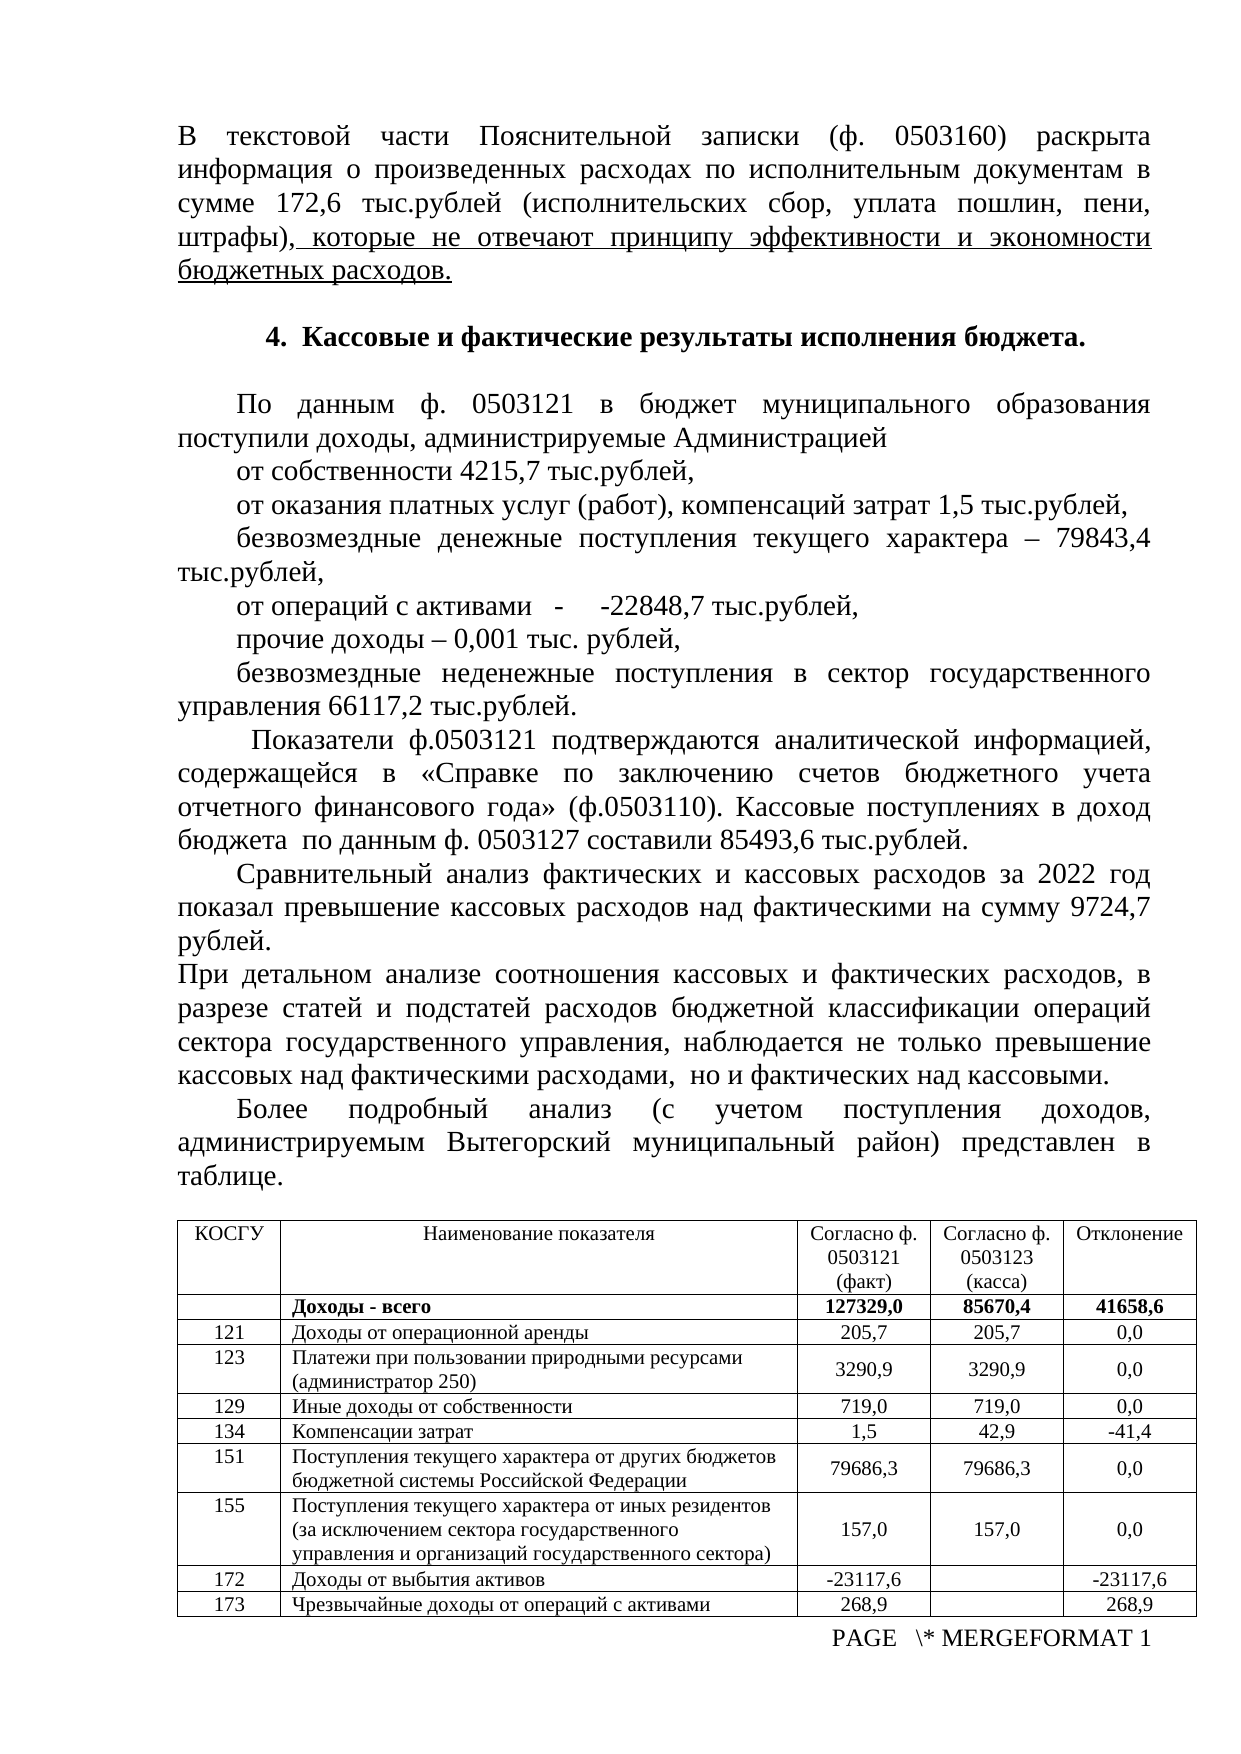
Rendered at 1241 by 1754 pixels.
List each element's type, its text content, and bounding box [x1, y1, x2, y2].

table_cell 1,5 [798, 1419, 930, 1443]
text Сравнительный анализ фактических и кассовых расходов за 2022 год показал превышение кассовых расходов над фактическими на сумму 9724,7 рублей. [177, 856, 1152, 957]
table_cell Платежи при пользовании природными ресурсами (администратор 250) [281, 1345, 797, 1393]
table_cell 205,7 [798, 1320, 930, 1344]
text безвозмездные неденежные поступления в сектор государственного управления 66117,2 тыс.рублей. [177, 655, 1152, 722]
text Более подробный анализ (с учетом поступления доходов, администрируемым Вытегорский муниципальный район) представлен в таблице. [177, 1091, 1152, 1191]
table_cell Поступления текущего характера от иных резидентов (за исключением сектора государственного управления и организаций государственного сектора) [281, 1493, 797, 1565]
table_cell 155 [178, 1493, 280, 1565]
table_cell Иные доходы от собственности [281, 1394, 797, 1418]
table_cell 0,0 [1064, 1320, 1196, 1344]
table_cell 173 [178, 1592, 280, 1616]
text прочие доходы – 0,001 тыс. рублей, [177, 621, 1152, 655]
text от оказания платных услуг (работ), компенсаций затрат 1,5 тыс.рублей, [177, 487, 1152, 521]
text При детальном анализе соотношения кассовых и фактических расходов, в разрезе статей и подстатей расходов бюджетной классификации операций сектора государственного управления, наблюдается не только превышение кассовых над фактическими расходами, но и фактических над кассовыми. [177, 957, 1152, 1091]
table_cell 134 [178, 1419, 280, 1443]
table_cell 0,0 [1064, 1444, 1196, 1492]
table_header Отклонение [1064, 1221, 1196, 1293]
table_header Согласно ф. 0503121 (факт) [798, 1221, 930, 1293]
table_header Согласно ф. 0503123 (касса) [931, 1221, 1063, 1293]
table_header Наименование показателя [281, 1221, 797, 1293]
table_cell [178, 1295, 280, 1318]
table_cell Чрезвычайные доходы от операций с активами [281, 1592, 797, 1616]
table_cell 0,0 [1064, 1345, 1196, 1393]
table_cell 42,9 [931, 1419, 1063, 1443]
table_cell 3290,9 [798, 1345, 930, 1393]
table_cell 268,9 [798, 1592, 930, 1616]
table_header КОСГУ [178, 1221, 280, 1293]
table_cell 123 [178, 1345, 280, 1393]
table_cell Доходы от выбытия активов [281, 1566, 797, 1591]
table_cell 719,0 [798, 1394, 930, 1418]
table_cell Доходы - всего [281, 1295, 797, 1318]
text от операций с активами - -22848,7 тыс.рублей, [177, 588, 1152, 621]
table_cell 172 [178, 1566, 280, 1591]
text безвозмездные денежные поступления текущего характера – 79843,4 тыс.рублей, [177, 521, 1152, 588]
table_cell -41,4 [1064, 1419, 1196, 1443]
table_cell 268,9 [1064, 1592, 1196, 1616]
table_cell 79686,3 [931, 1444, 1063, 1492]
table_cell 129 [178, 1394, 280, 1418]
table_cell 3290,9 [931, 1345, 1063, 1393]
table_cell [931, 1566, 1063, 1591]
text от собственности 4215,7 тыс.рублей, [177, 453, 1152, 487]
table_cell Компенсации затрат [281, 1419, 797, 1443]
text В текстовой части Пояснительной записки (ф. 0503160) раскрыта информация о произведенных расходах по исполнительным документам в сумме 172,6 тыс.рублей (исполнительских сбор, уплата пошлин, пени, штрафы), которые не отвечают принципу эффективности и экономности бюджетных расходов. [177, 118, 1152, 286]
table_cell Поступления текущего характера от других бюджетов бюджетной системы Российской Федерации [281, 1444, 797, 1492]
table_cell 157,0 [798, 1493, 930, 1565]
table_cell 127329,0 [798, 1295, 930, 1318]
text Показатели ф.0503121 подтверждаются аналитической информацией, содержащейся в «Справке по заключению счетов бюджетного учета отчетного финансового года» (ф.0503110). Кассовые поступлениях в доход бюджета по данным ф. 0503127 составили 85493,6 тыс.рублей. [177, 722, 1152, 856]
table_cell 0,0 [1064, 1394, 1196, 1418]
text По данным ф. 0503121 в бюджет муниципального образования поступили доходы, администрируемые Администрацией [177, 386, 1152, 453]
table_cell 205,7 [931, 1320, 1063, 1344]
table_cell 151 [178, 1444, 280, 1492]
text 4. Кассовые и фактические результаты исполнения бюджета. [177, 319, 1152, 353]
table_cell 121 [178, 1320, 280, 1344]
table_cell 0,0 [1064, 1493, 1196, 1565]
table_cell 79686,3 [798, 1444, 930, 1492]
table_cell 157,0 [931, 1493, 1063, 1565]
table_cell [931, 1592, 1063, 1616]
table_cell 85670,4 [931, 1295, 1063, 1318]
table_cell -23117,6 [1064, 1566, 1196, 1591]
table_cell Доходы от операционной аренды [281, 1320, 797, 1344]
table_cell 719,0 [931, 1394, 1063, 1418]
table_cell -23117,6 [798, 1566, 930, 1591]
table_cell 41658,6 [1064, 1295, 1196, 1318]
